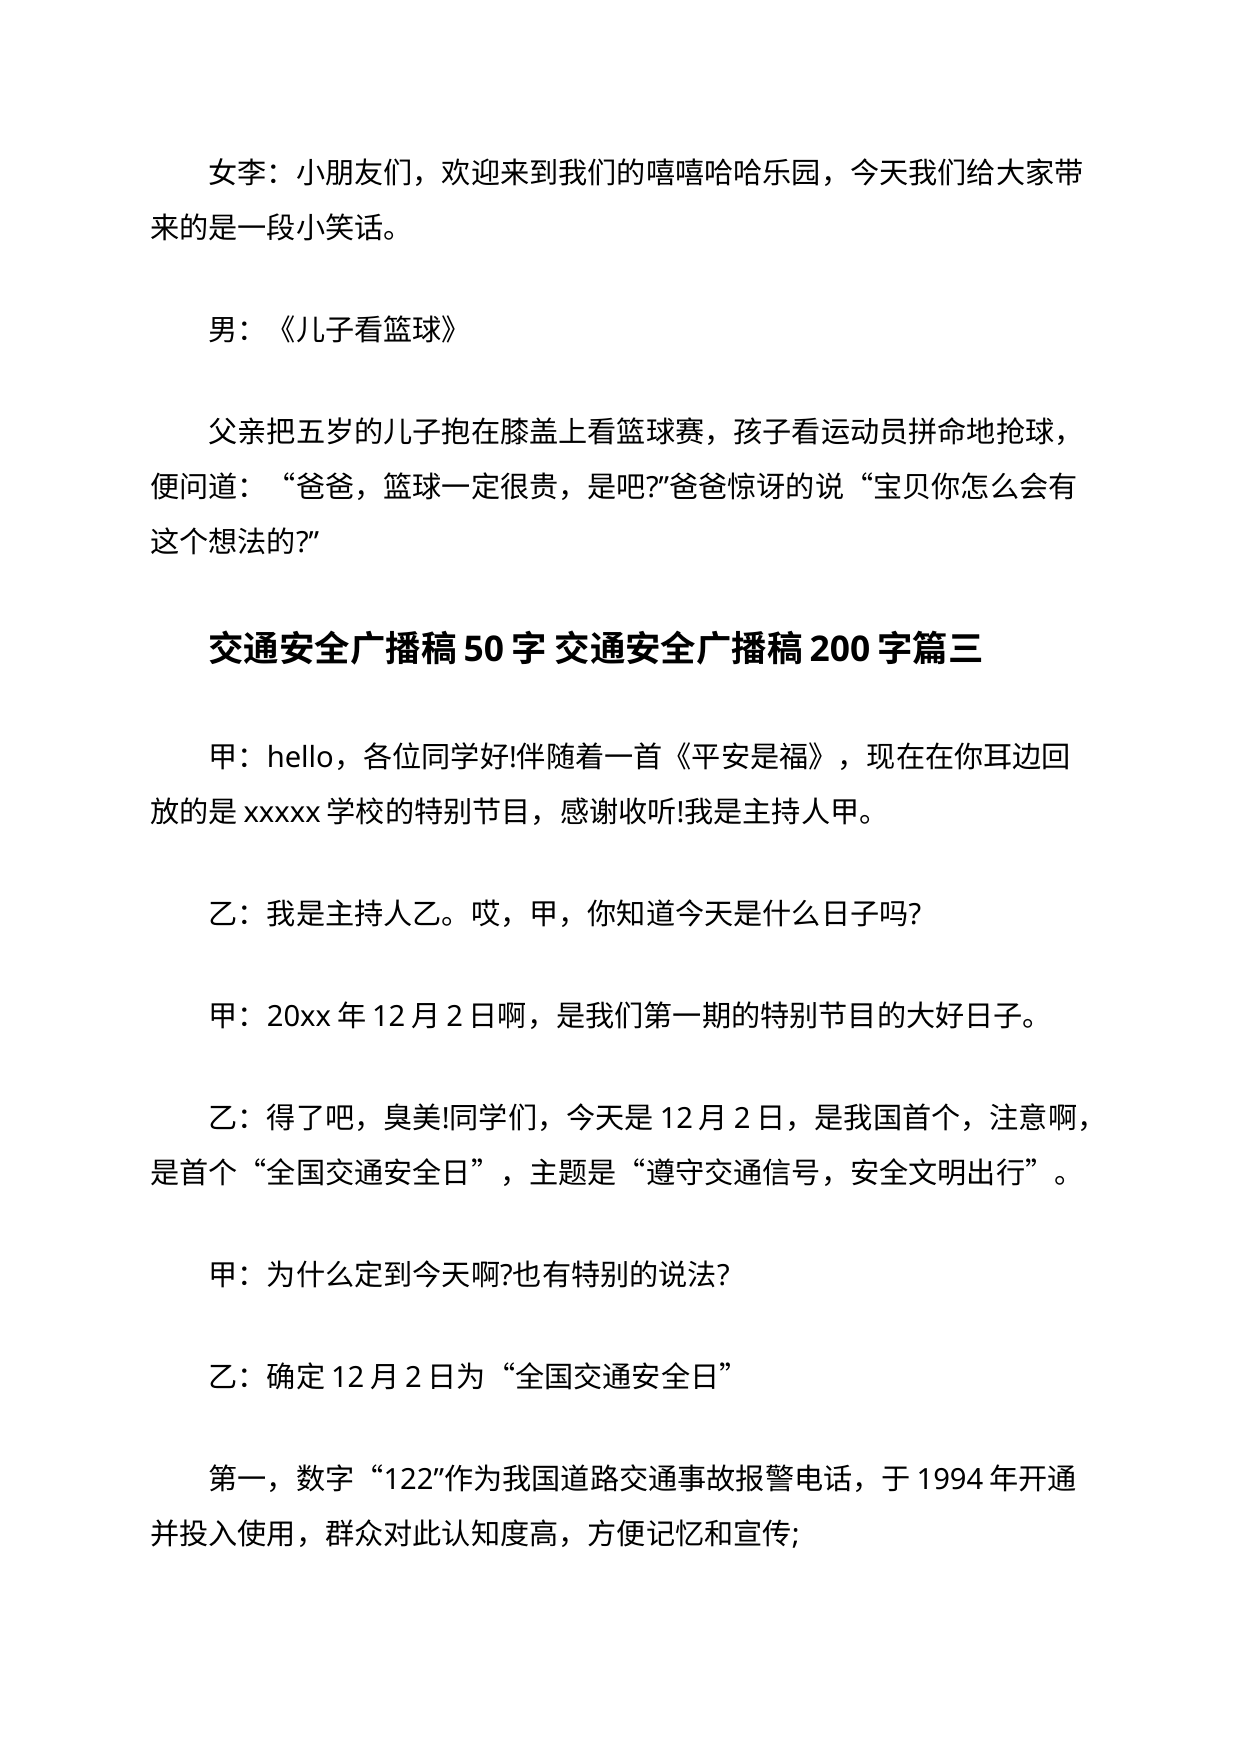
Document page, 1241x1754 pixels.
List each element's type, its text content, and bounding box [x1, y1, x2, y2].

text 甲：为什么定到今天啊?也有特别的说法? [150, 1252, 1090, 1294]
text 乙：得了吧，臭美!同学们，今天是12月2日，是我国首个，注意啊，是首个“全国交通安全日”，主题是“遵守交通信号，安全文明出行”。 [150, 1095, 1090, 1192]
text 女李：小朋友们，欢迎来到我们的嘻嘻哈哈乐园，今天我们给大家带来的是一段小笑话。 [150, 150, 1090, 247]
text 甲：hello，各位同学好!伴随着一首《平安是福》，现在在你耳边回放的是xxxxx学校的特别节目，感谢收听!我是主持人甲。 [150, 734, 1090, 831]
text 交通安全广播稿50字 交通安全广播稿200字篇三 [150, 620, 1090, 672]
text 甲：20xx年12月2日啊，是我们第一期的特别节目的大好日子。 [150, 993, 1090, 1035]
text 父亲把五岁的儿子抱在膝盖上看篮球赛，孩子看运动员拼命地抢球，便问道：“爸爸，篮球一定很贵，是吧?”爸爸惊讶的说“宝贝你怎么会有这个想法的?” [150, 408, 1090, 561]
text 乙：确定12月2日为“全国交通安全日” [150, 1353, 1090, 1396]
text 第一，数字“122”作为我国道路交通事故报警电话，于1994年开通并投入使用，群众对此认知度高，方便记忆和宣传; [150, 1456, 1090, 1553]
text 乙：我是主持人乙。哎，甲，你知道今天是什么日子吗? [150, 891, 1090, 933]
text 男：《儿子看篮球》 [150, 307, 1090, 349]
